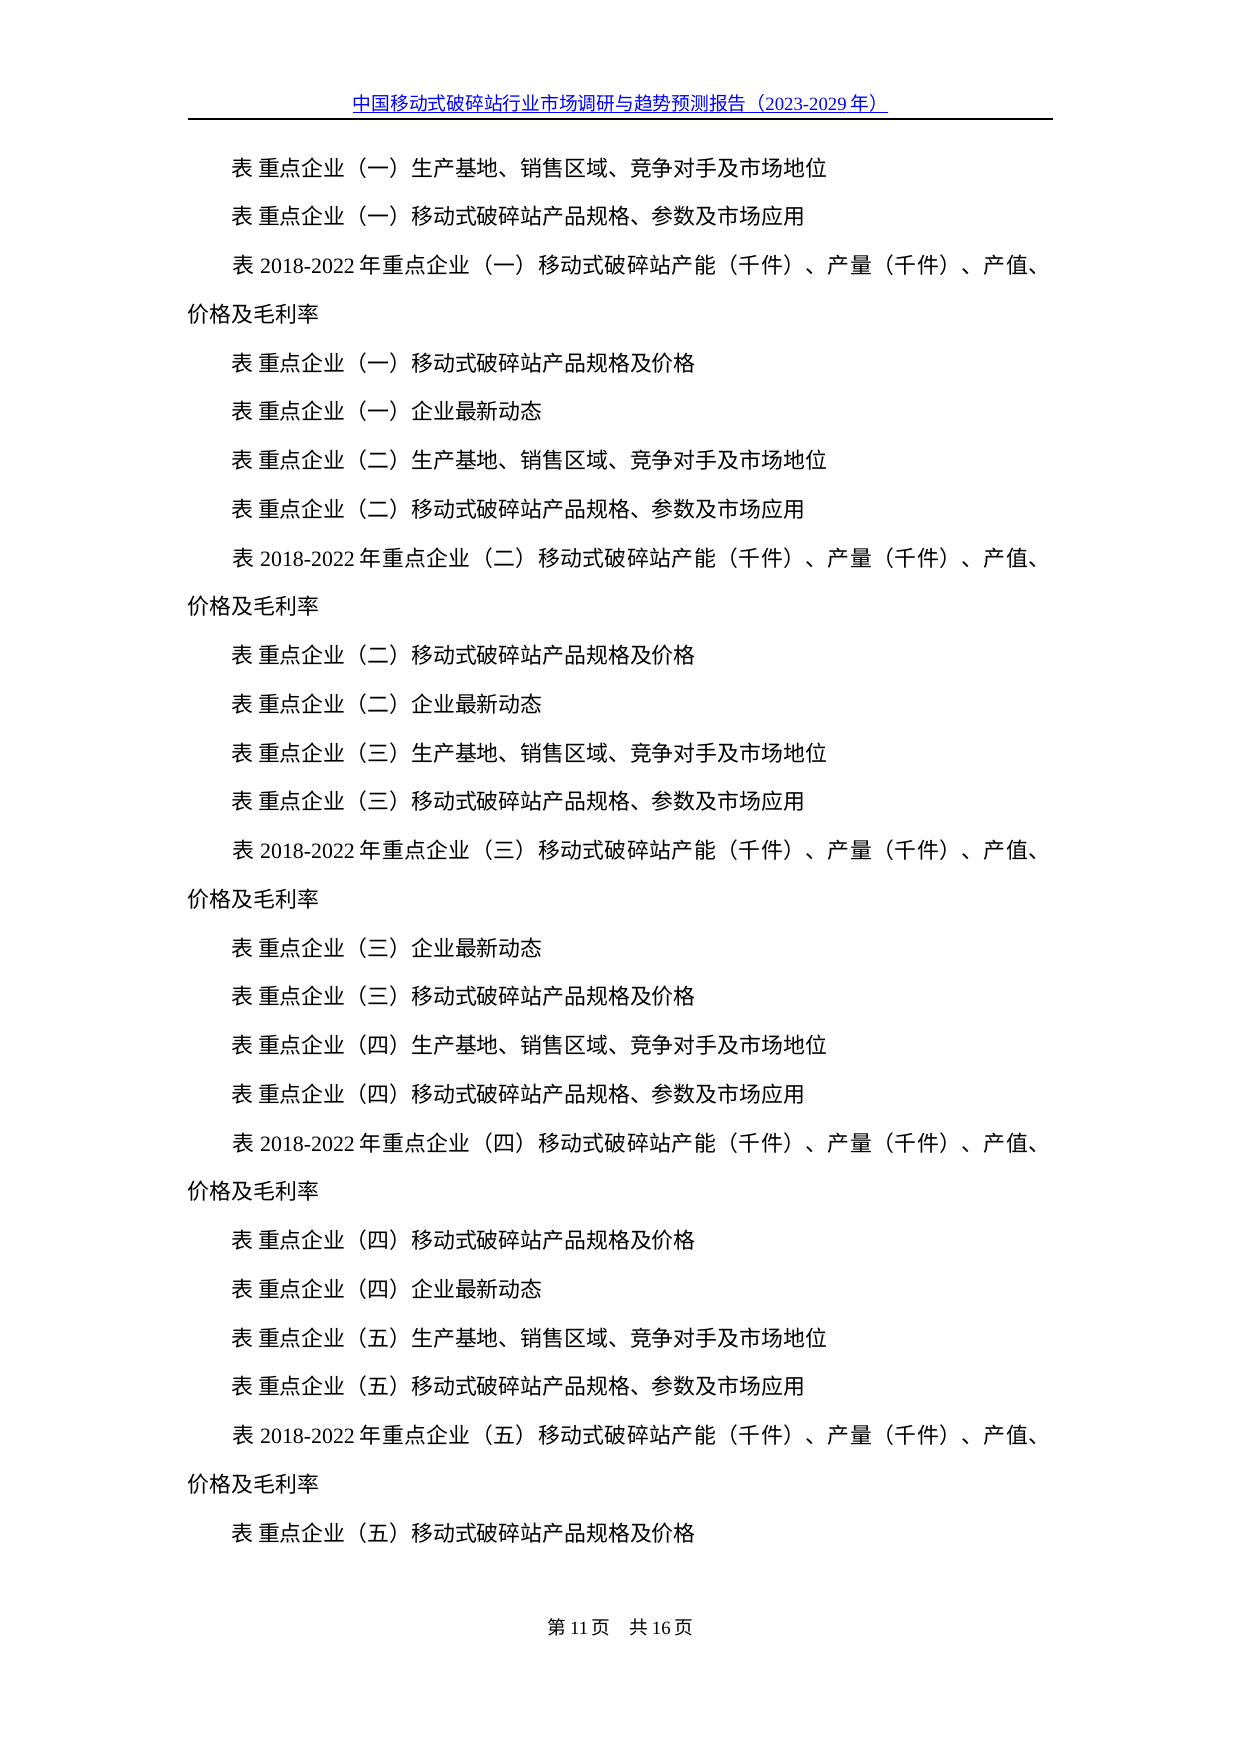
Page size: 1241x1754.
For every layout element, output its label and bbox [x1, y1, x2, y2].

text [187, 150, 1053, 1548]
